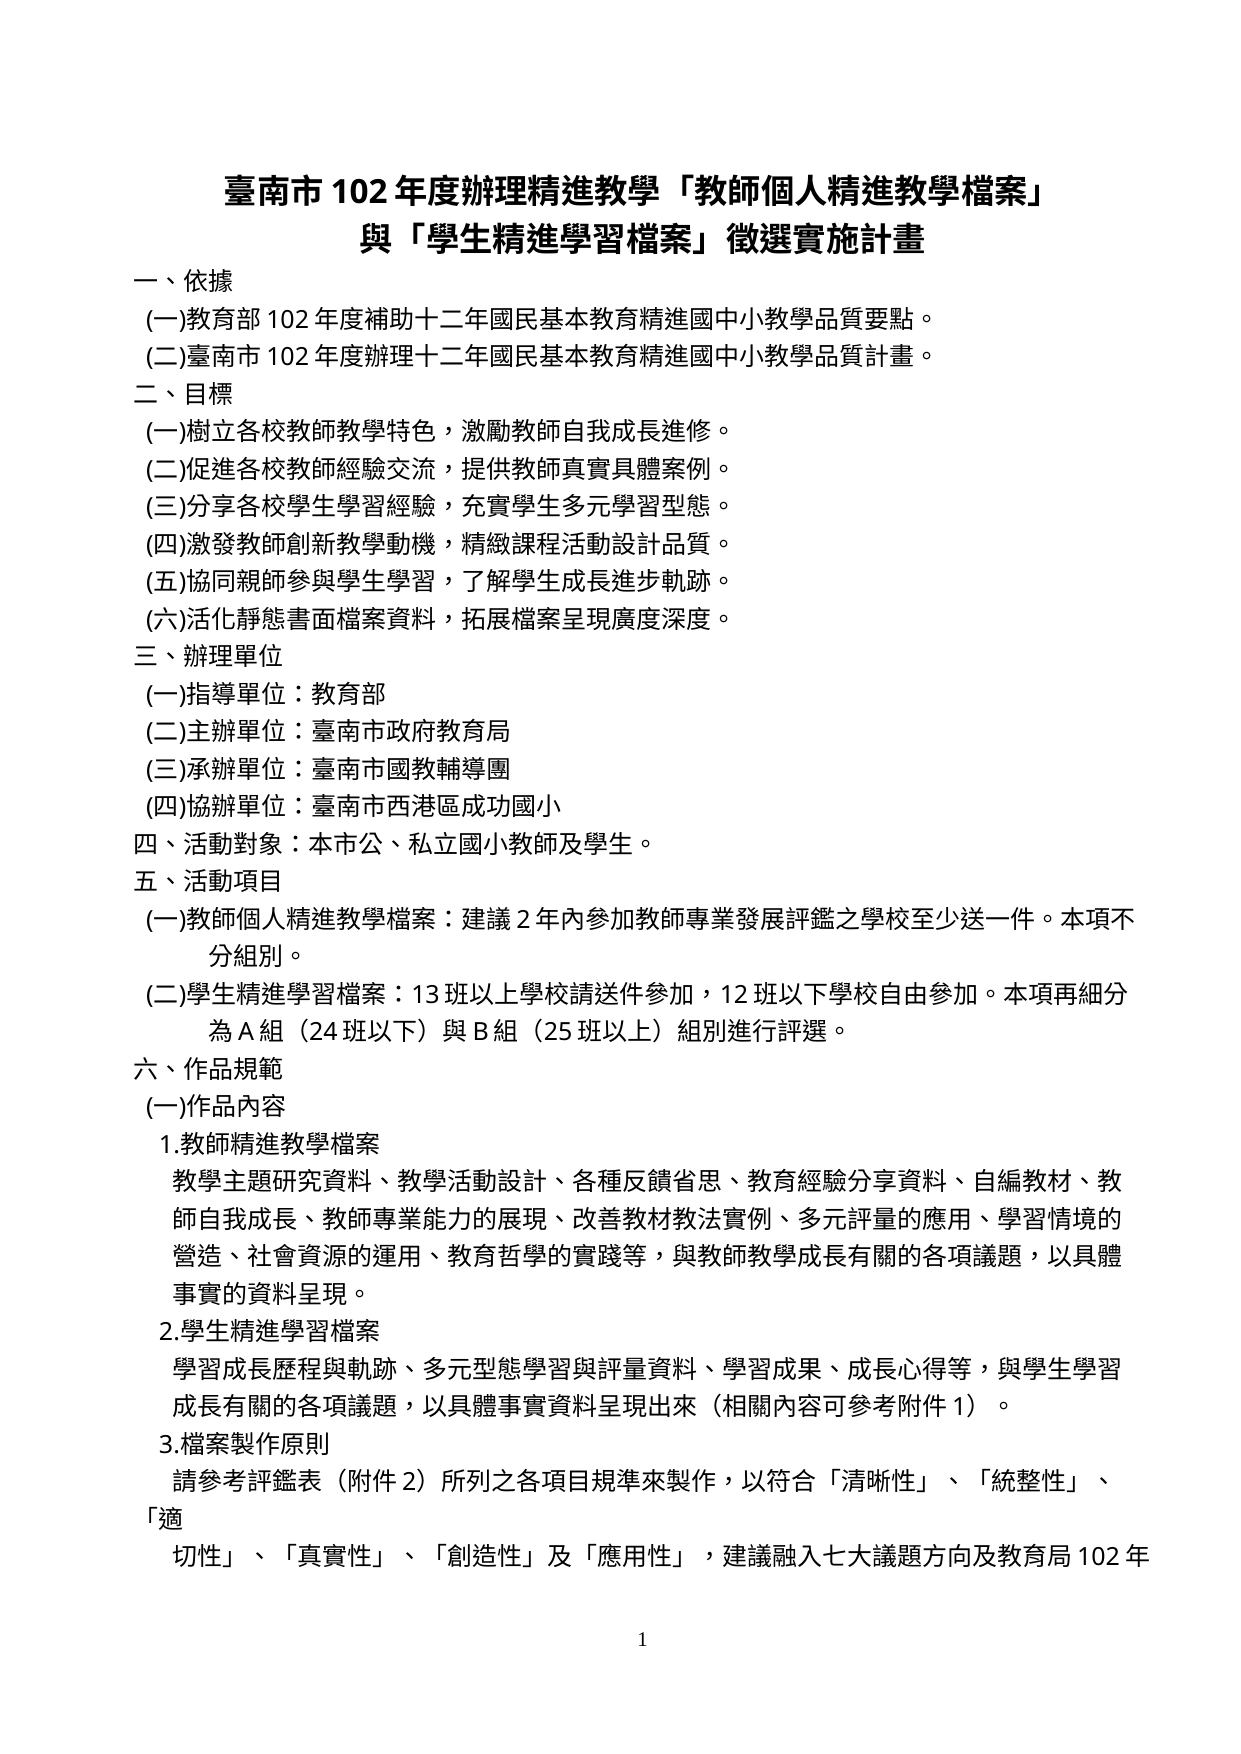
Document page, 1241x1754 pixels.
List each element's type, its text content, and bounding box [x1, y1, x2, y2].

text (六)活化靜態書面檔案資料，拓展檔案呈現廣度深度。 [133, 599, 1152, 636]
text 與「學生精進學習檔案」徵選實施計畫 [133, 213, 1152, 261]
text (二)臺南市102年度辦理十二年國民基本教育精進國中小教學品質計畫。 [133, 336, 1152, 374]
text 1.教師精進教學檔案 [133, 1124, 1152, 1161]
text (五)協同親師參與學生學習，了解學生成長進步軌跡。 [133, 561, 1152, 599]
text 五、活動項目 [133, 861, 1152, 899]
text (三)承辦單位：臺南市國教輔導團 [133, 749, 1152, 786]
text 六、作品規範 [133, 1049, 1152, 1086]
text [133, 1461, 1152, 1574]
text (一)教育部102年度補助十二年國民基本教育精進國中小教學品質要點。 [133, 299, 1152, 336]
text 三、辦理單位 [133, 636, 1152, 674]
text (一)作品內容 [133, 1086, 1152, 1124]
text (四)激發教師創新教學動機，精緻課程活動設計品質。 [133, 524, 1152, 561]
text 教學主題研究資料、教學活動設計、各種反饋省思、教育經驗分享資料、自編教材、教 師自我成長、教師專業能力的展現、改善教材教法實例、多元評量的應用、學習情境的 營造、社會資源的運用、教育哲學的實踐等，與教師教學成長有關的各項議題，以具體 事實的資料呈現。 [133, 1161, 1152, 1311]
text 二、目標 [133, 374, 1152, 411]
text (一)指導單位：教育部 [133, 674, 1152, 711]
text (四)協辦單位：臺南市西港區成功國小 [133, 786, 1152, 824]
text 學習成長歷程與軌跡、多元型態學習與評量資料、學習成果、成長心得等，與學生學習 成長有關的各項議題，以具體事實資料呈現出來（相關內容可參考附件1）。 [133, 1349, 1152, 1424]
text 臺南市102年度辦理精進教學「教師個人精進教學檔案」 [133, 164, 1152, 213]
text (一)教師個人精進教學檔案：建議2年內參加教師專業發展評鑑之學校至少送一件。本項不分組別。 [133, 899, 1152, 974]
text 一、依據 [133, 261, 1152, 299]
text 四、活動對象：本市公、私立國小教師及學生。 [133, 824, 1152, 861]
text 3.檔案製作原則 [133, 1424, 1152, 1461]
text (二)學生精進學習檔案：13班以上學校請送件參加，12班以下學校自由參加。本項再細分為A組（24班以下）與B組（25班以上）組別進行評選。 [133, 974, 1152, 1049]
text (二)促進各校教師經驗交流，提供教師真實具體案例。 [133, 449, 1152, 486]
text (一)樹立各校教師教學特色，激勵教師自我成長進修。 [133, 411, 1152, 449]
text 2.學生精進學習檔案 [133, 1311, 1152, 1349]
text (二)主辦單位：臺南市政府教育局 [133, 711, 1152, 749]
text (三)分享各校學生學習經驗，充實學生多元學習型態。 [133, 486, 1152, 524]
